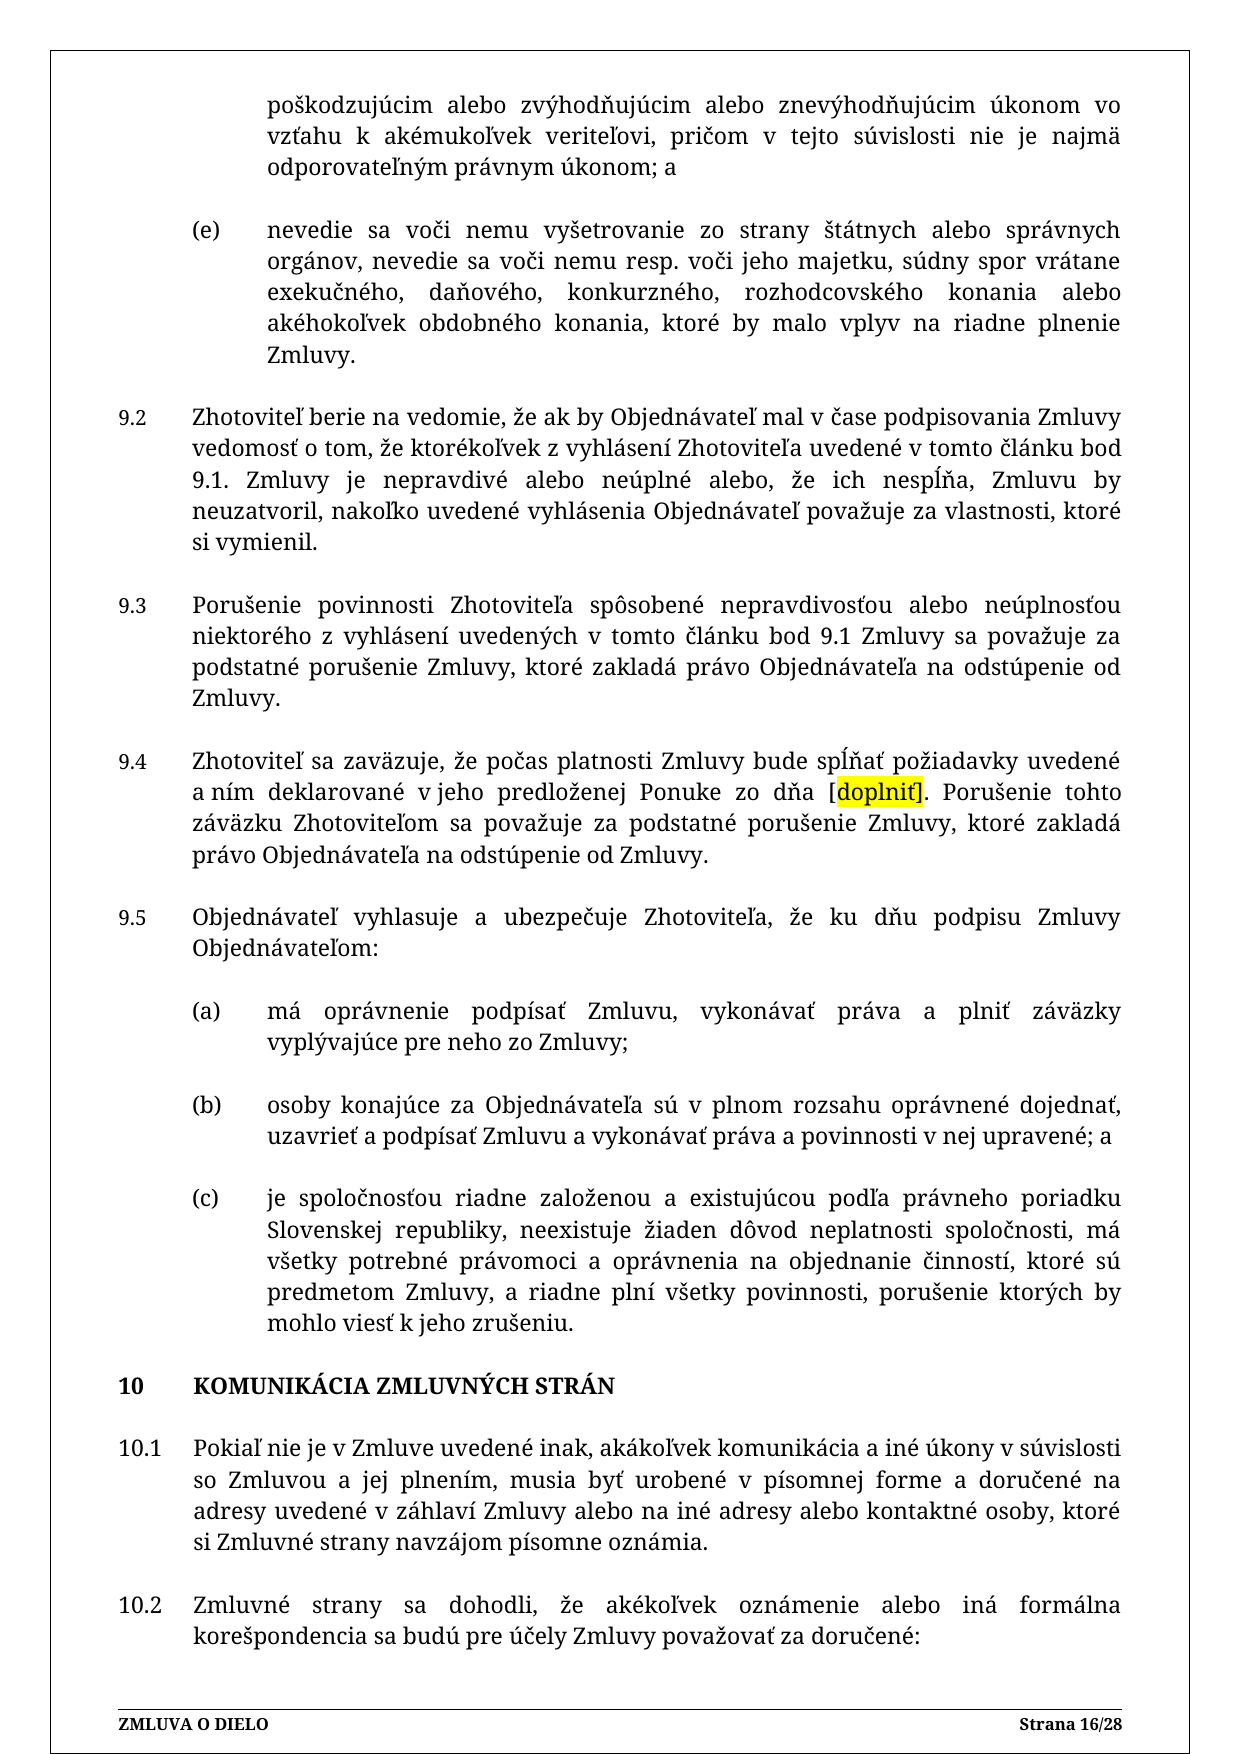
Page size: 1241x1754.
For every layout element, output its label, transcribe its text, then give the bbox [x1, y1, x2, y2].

list Objednávateľ vyhlasuje a ubezpečuje Zhotoviteľa, že ku dňu podpisu Zmluvy Objednávateľom: [118, 901, 1122, 964]
list KOMUNIKÁCIA ZMLUVNÝCH STRÁN [103, 1370, 1122, 1401]
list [192, 89, 1122, 182]
list je spoločnosťou riadne založenou a existujúcou podľa právneho poriadku Slovenskej republiky, neexistuje žiaden dôvod neplatnosti spoločnosti, má všetky potrebné právomoci a oprávnenia na objednanie činností, ktoré sú predmetom Zmluvy, a riadne plní všetky povinnosti, porušenie ktorých by mohlo viesť k jeho zrušeniu. [192, 1182, 1122, 1339]
list osoby konajúce za Objednávateľa sú v plnom rozsahu oprávnené dojednať, uzavrieť a podpísať Zmluvu a vykonávať práva a povinnosti v nej upravené; a [192, 1089, 1122, 1151]
list Pokiaľ nie je v Zmluve uvedené inak, akákoľvek komunikácia a iné úkony v súvislosti so Zmluvou a jej plnením, musia byť urobené v písomnej forme a doručené na adresy uvedené v záhlaví Zmluvy alebo na iné adresy alebo kontaktné osoby, ktoré si Zmluvné strany navzájom písomne oznámia. [118, 1432, 1122, 1557]
list Zhotoviteľ sa zaväzuje, že počas platnosti Zmluvy bude spĺňať požiadavky uvedené a ním deklarované v jeho predloženej Ponuke zo dňa [doplniť]. Porušenie tohto záväzku Zhotoviteľom sa považuje za podstatné porušenie Zmluvy, ktoré zakladá právo Objednávateľa na odstúpenie od Zmluvy. [118, 745, 1122, 870]
list má oprávnenie podpísať Zmluvu, vykonávať práva a plniť záväzky vyplývajúce pre neho zo Zmluvy; [192, 995, 1122, 1057]
list Porušenie povinnosti Zhotoviteľa spôsobené nepravdivosťou alebo neúplnosťou niektorého z vyhlásení uvedených v tomto článku bod 9.1 Zmluvy sa považuje za podstatné porušenie Zmluvy, ktoré zakladá právo Objednávateľa na odstúpenie od Zmluvy. [118, 589, 1122, 714]
list nevedie sa voči nemu vyšetrovanie zo strany štátnych alebo správnych orgánov, nevedie sa voči nemu resp. voči jeho majetku, súdny spor vrátane exekučného, daňového, konkurzného, rozhodcovského konania alebo akéhokoľvek obdobného konania, ktoré by malo vplyv na riadne plnenie Zmluvy. [192, 214, 1122, 370]
list Zmluvné strany sa dohodli, že akékoľvek oznámenie alebo iná formálna korešpondencia sa budú pre účely Zmluvy považovať za doručené: [118, 1589, 1122, 1651]
list Zhotoviteľ berie na vedomie, že ak by Objednávateľ mal v čase podpisovania Zmluvy vedomosť o tom, že ktorékoľvek z vyhlásení Zhotoviteľa uvedené v tomto článku bod 9.1. Zmluvy je nepravdivé alebo neúplné alebo, že ich nespĺňa, Zmluvu by neuzatvoril, nakoľko uvedené vyhlásenia Objednávateľ považuje za vlastnosti, ktoré si vymienil. [118, 401, 1122, 557]
